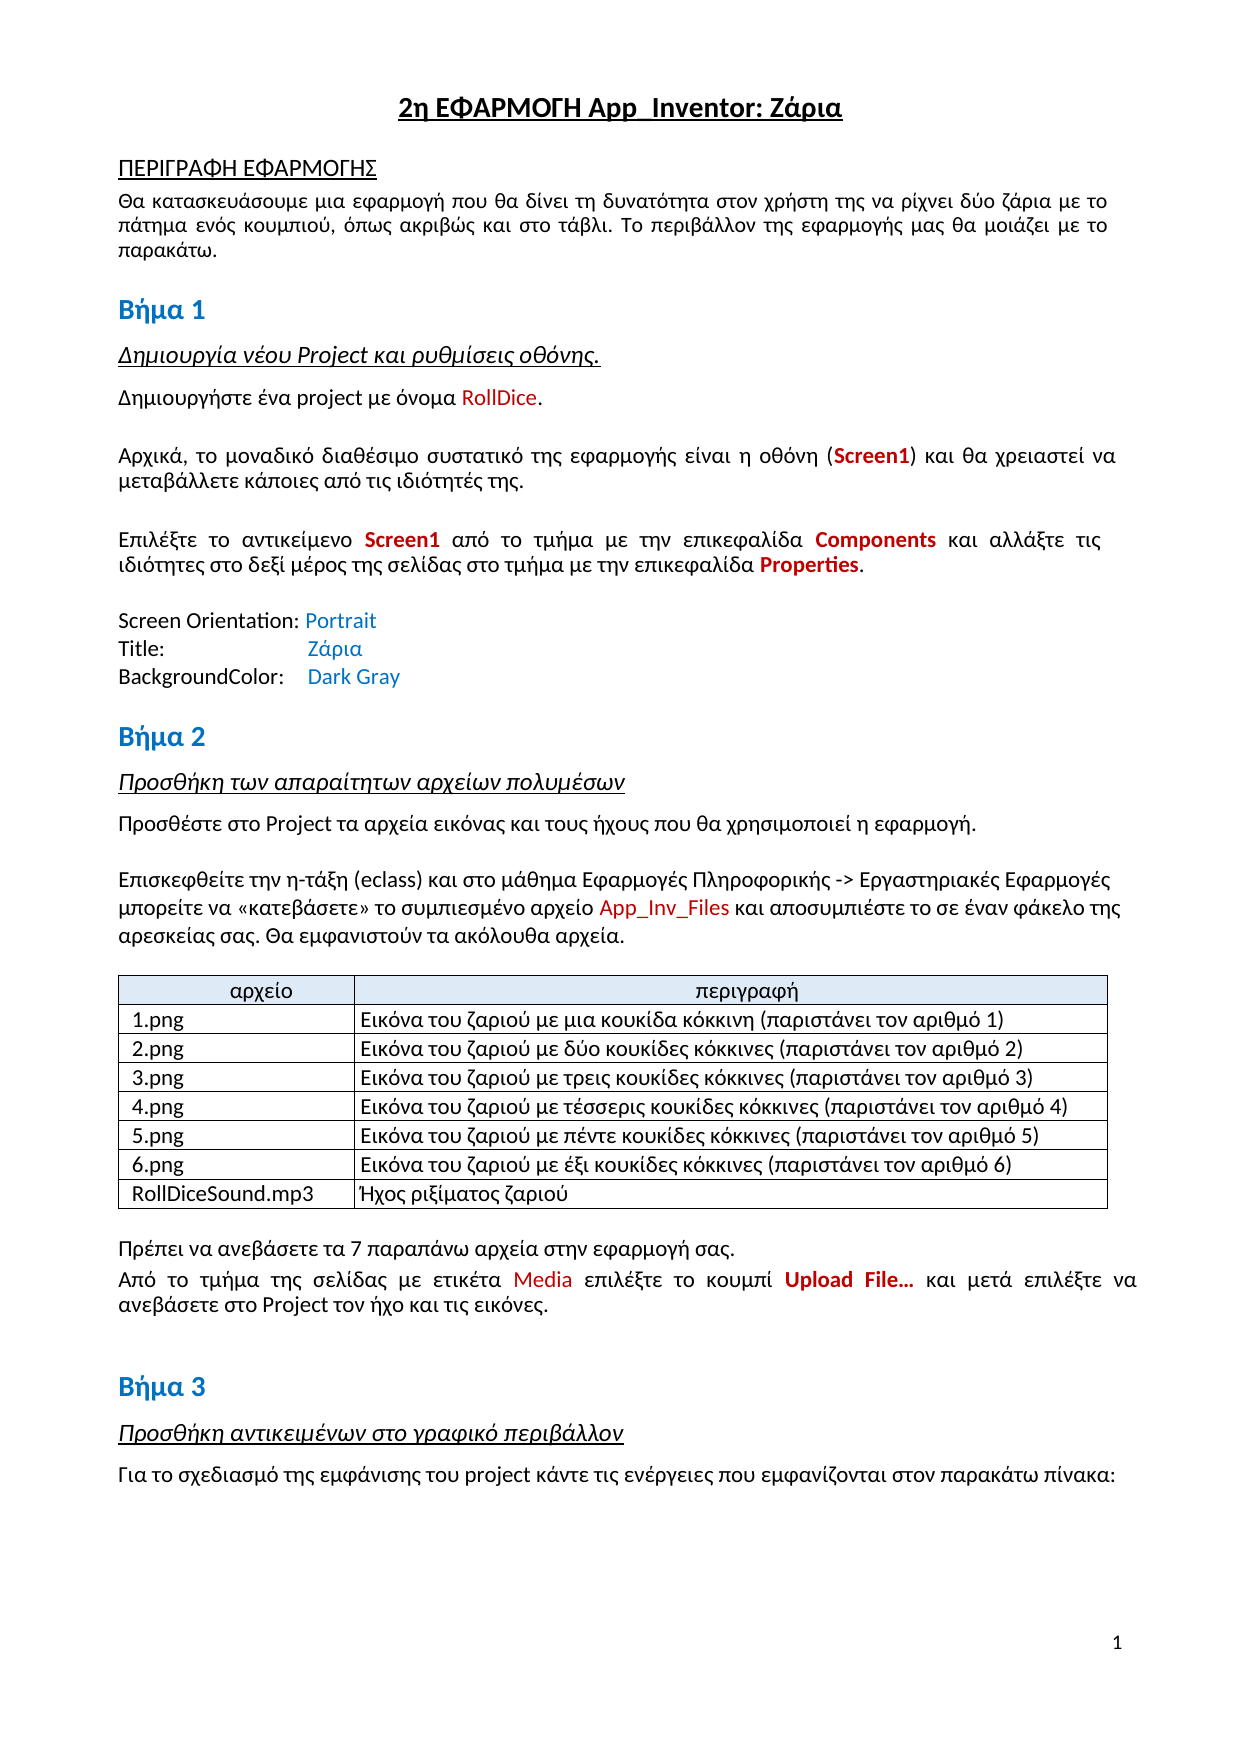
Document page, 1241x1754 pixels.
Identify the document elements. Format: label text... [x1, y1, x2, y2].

text Title: Ζάρια [118, 634, 1122, 662]
text Προσθήκη των απαραίτητων αρχείων πολυμέσων [118, 767, 1122, 797]
text Για το σχεδιασμό της εμφάνισης του project κάντε τις ενέργειες που εμφανίζονται στον παρακάτω πίνακα: [118, 1460, 1122, 1488]
table_cell 1.png [119, 1005, 354, 1033]
text Δημιουργία νέου Project και ρυθμίσεις οθόνης. [118, 340, 1122, 370]
table_cell Ήχος ριξίματος ζαριού [355, 1180, 1107, 1208]
text Θα κατασκευάσουμε μια εφαρμογή που θα δίνει τη δυνατότητα στον χρήστη της να ρίχνει δύο ζάρια με το πάτημα ενός κουμπιού, όπως ακριβώς και στο τάβλι. Το περιβάλλον της εφαρμογής μας θα μοιάζει με το παρακάτω. [118, 188, 1109, 263]
table_cell RollDiceSound.mp3 [119, 1180, 354, 1208]
text 2η ΕΦΑΡΜΟΓΗ App_Inventor: Ζάρια [118, 89, 1122, 124]
text Αρχικά, το μοναδικό διαθέσιμο συστατικό της εφαρμογής είναι η οθόνη (Screen1) και θα χρειαστεί να μεταβάλλετε κάποιες από τις ιδιότητές της. [118, 444, 1116, 494]
text Προσθέστε στο Project τα αρχεία εικόνας και τους ήχους που θα χρησιμοποιεί η εφαρμογή. [118, 809, 1122, 838]
text Screen Orientation: Portrait [118, 606, 1122, 634]
table_cell 6.png [119, 1150, 354, 1178]
table_cell Εικόνα του ζαριού με τέσσερις κουκίδες κόκκινες (παριστάνει τον αριθμό 4) [355, 1092, 1107, 1120]
text ΠΕΡΙΓΡΑΦΗ ΕΦΑΡΜΟΓΗΣ [118, 152, 1122, 183]
table_cell 4.png [119, 1092, 354, 1120]
table_cell Εικόνα του ζαριού με δύο κουκίδες κόκκινες (παριστάνει τον αριθμό 2) [355, 1034, 1107, 1062]
table_cell Εικόνα του ζαριού με πέντε κουκίδες κόκκινες (παριστάνει τον αριθμό 5) [355, 1121, 1107, 1149]
text Βήμα 1 [118, 291, 1122, 327]
table_cell Εικόνα του ζαριού με έξι κουκίδες κόκκινες (παριστάνει τον αριθμό 6) [355, 1150, 1107, 1178]
text Από το τμήμα της σελίδας με ετικέτα Media επιλέξτε το κουμπί Upload File… και μετά επιλέξτε να ανεβάσετε στο Project τον ήχο και τις εικόνες. [118, 1267, 1137, 1318]
table_header περιγραφή [355, 976, 1107, 1004]
table_cell 3.png [119, 1063, 354, 1091]
table_cell 2.png [119, 1034, 354, 1062]
text Πρέπει να ανεβάσετε τα 7 παραπάνω αρχεία στην εφαρμογή σας. [118, 1234, 1122, 1262]
table_header αρχείο [119, 976, 354, 1004]
text BackgroundColor: Dark Gray [118, 662, 1122, 690]
text Επισκεφθείτε την η-τάξη (eclass) και στο μάθημα Εφαρμογές Πληροφορικής -> Εργαστηριακές Εφαρμογές μπορείτε να «κατεβάσετε» το συμπιεσμένο αρχείο App_Inv_Files και αποσυμπιέστε το σε έναν φάκελο της αρεσκείας σας. Θα εμφανιστούν τα ακόλουθα αρχεία. [118, 866, 1122, 949]
text Βήμα 3 [118, 1368, 1122, 1404]
text Επιλέξτε το αντικείμενο Screen1 από το τμήμα με την επικεφαλίδα Components και αλλάξτε τις ιδιότητες στο δεξί μέρος της σελίδας στο τμήμα με την επικεφαλίδα Properties. [118, 528, 1101, 578]
table_cell Εικόνα του ζαριού με μια κουκίδα κόκκινη (παριστάνει τον αριθμό 1) [355, 1005, 1107, 1033]
text Προσθήκη αντικειμένων στο γραφικό περιβάλλον [118, 1417, 1122, 1448]
text Βήμα 2 [118, 718, 1122, 754]
text Δημιουργήστε ένα project με όνομα RollDice. [118, 383, 1122, 411]
table_cell 5.png [119, 1121, 354, 1149]
table_cell Εικόνα του ζαριού με τρεις κουκίδες κόκκινες (παριστάνει τον αριθμό 3) [355, 1063, 1107, 1091]
